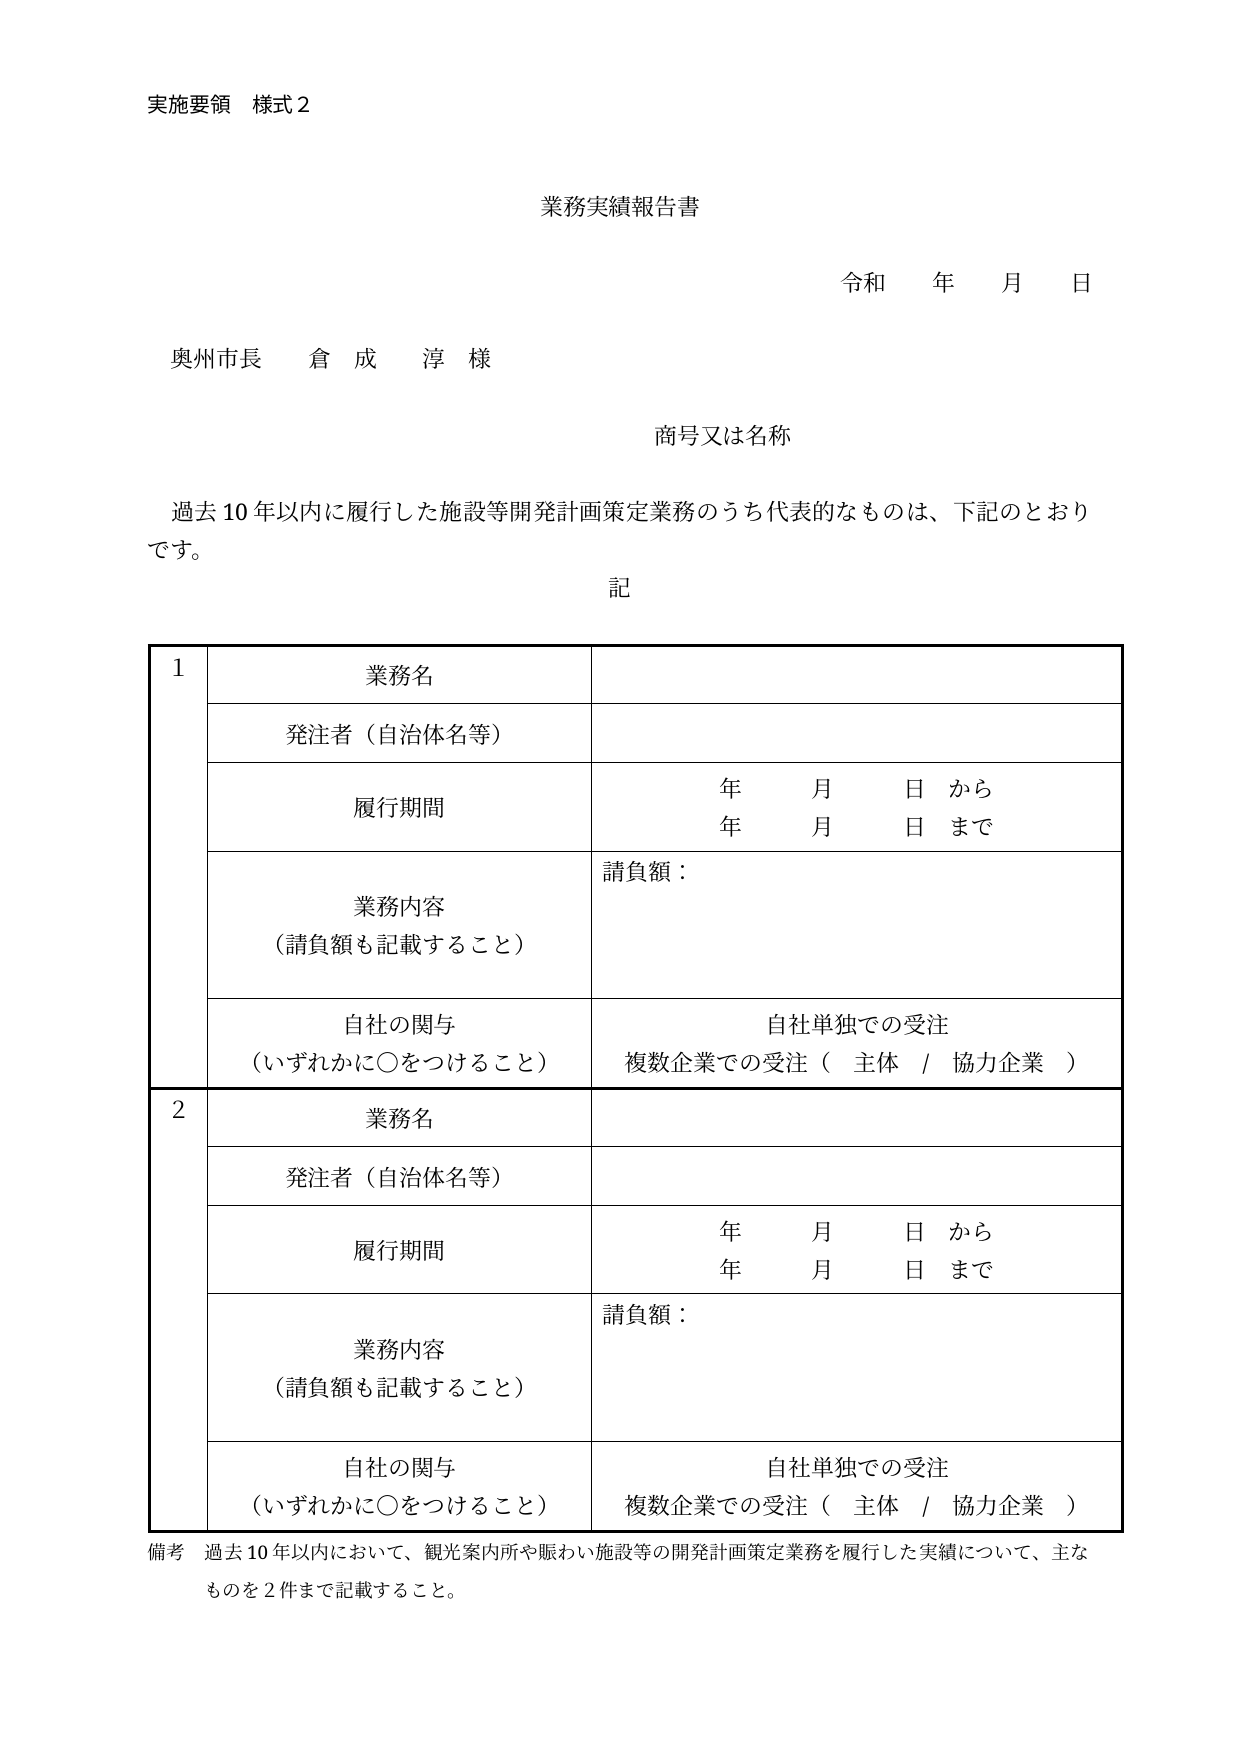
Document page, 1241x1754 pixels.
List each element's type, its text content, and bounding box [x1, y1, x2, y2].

text 過去10年以内に履行した施設等開発計画策定業務のうち代表的なものは、下記のとおりです。 [148, 491, 1093, 568]
table_cell 履行期間 [208, 763, 591, 851]
table_header １ [151, 647, 207, 1087]
table_cell 請負額： [592, 1294, 1121, 1441]
table_cell 業務内容 （請負額も記載すること） [208, 852, 591, 998]
text 商号又は名称 [148, 415, 1093, 453]
text 備考 過去10年以内において、観光案内所や賑わい施設等の開発計画策定業務を履行した実績について、主なものを２件まで記載すること。 [148, 1533, 1093, 1609]
table_cell [592, 1090, 1121, 1146]
table_cell 自社の関与 （いずれかに〇をつけること） [208, 1442, 591, 1529]
table_cell [592, 1147, 1121, 1205]
table_header 業務名 [208, 647, 591, 703]
table_cell 請負額： [592, 852, 1121, 998]
table_cell 発注者（自治体名等） [208, 1147, 591, 1205]
text 奥州市長 倉 成 淳 様 [148, 339, 1093, 377]
text 令和 年 月 日 [148, 263, 1093, 301]
table_cell 自社単独での受注 複数企業での受注（ 主体 / 協力企業 ） [592, 999, 1121, 1087]
table_cell 業務名 [208, 1090, 591, 1146]
table_cell 自社の関与 （いずれかに〇をつけること） [208, 999, 591, 1087]
table_cell 発注者（自治体名等） [208, 704, 591, 762]
table_cell 年 月 日 から 年 月 日 まで [592, 763, 1121, 851]
table_cell [592, 704, 1121, 762]
table_cell ２ [151, 1090, 207, 1529]
text 業務実績報告書 [148, 186, 1093, 224]
table_cell 履行期間 [208, 1206, 591, 1293]
table_cell 年 月 日 から 年 月 日 まで [592, 1206, 1121, 1293]
table_cell 自社単独での受注 複数企業での受注（ 主体 / 協力企業 ） [592, 1442, 1121, 1529]
table_cell 業務内容 （請負額も記載すること） [208, 1294, 591, 1441]
table_header [592, 647, 1121, 703]
text 記 [148, 568, 1093, 606]
